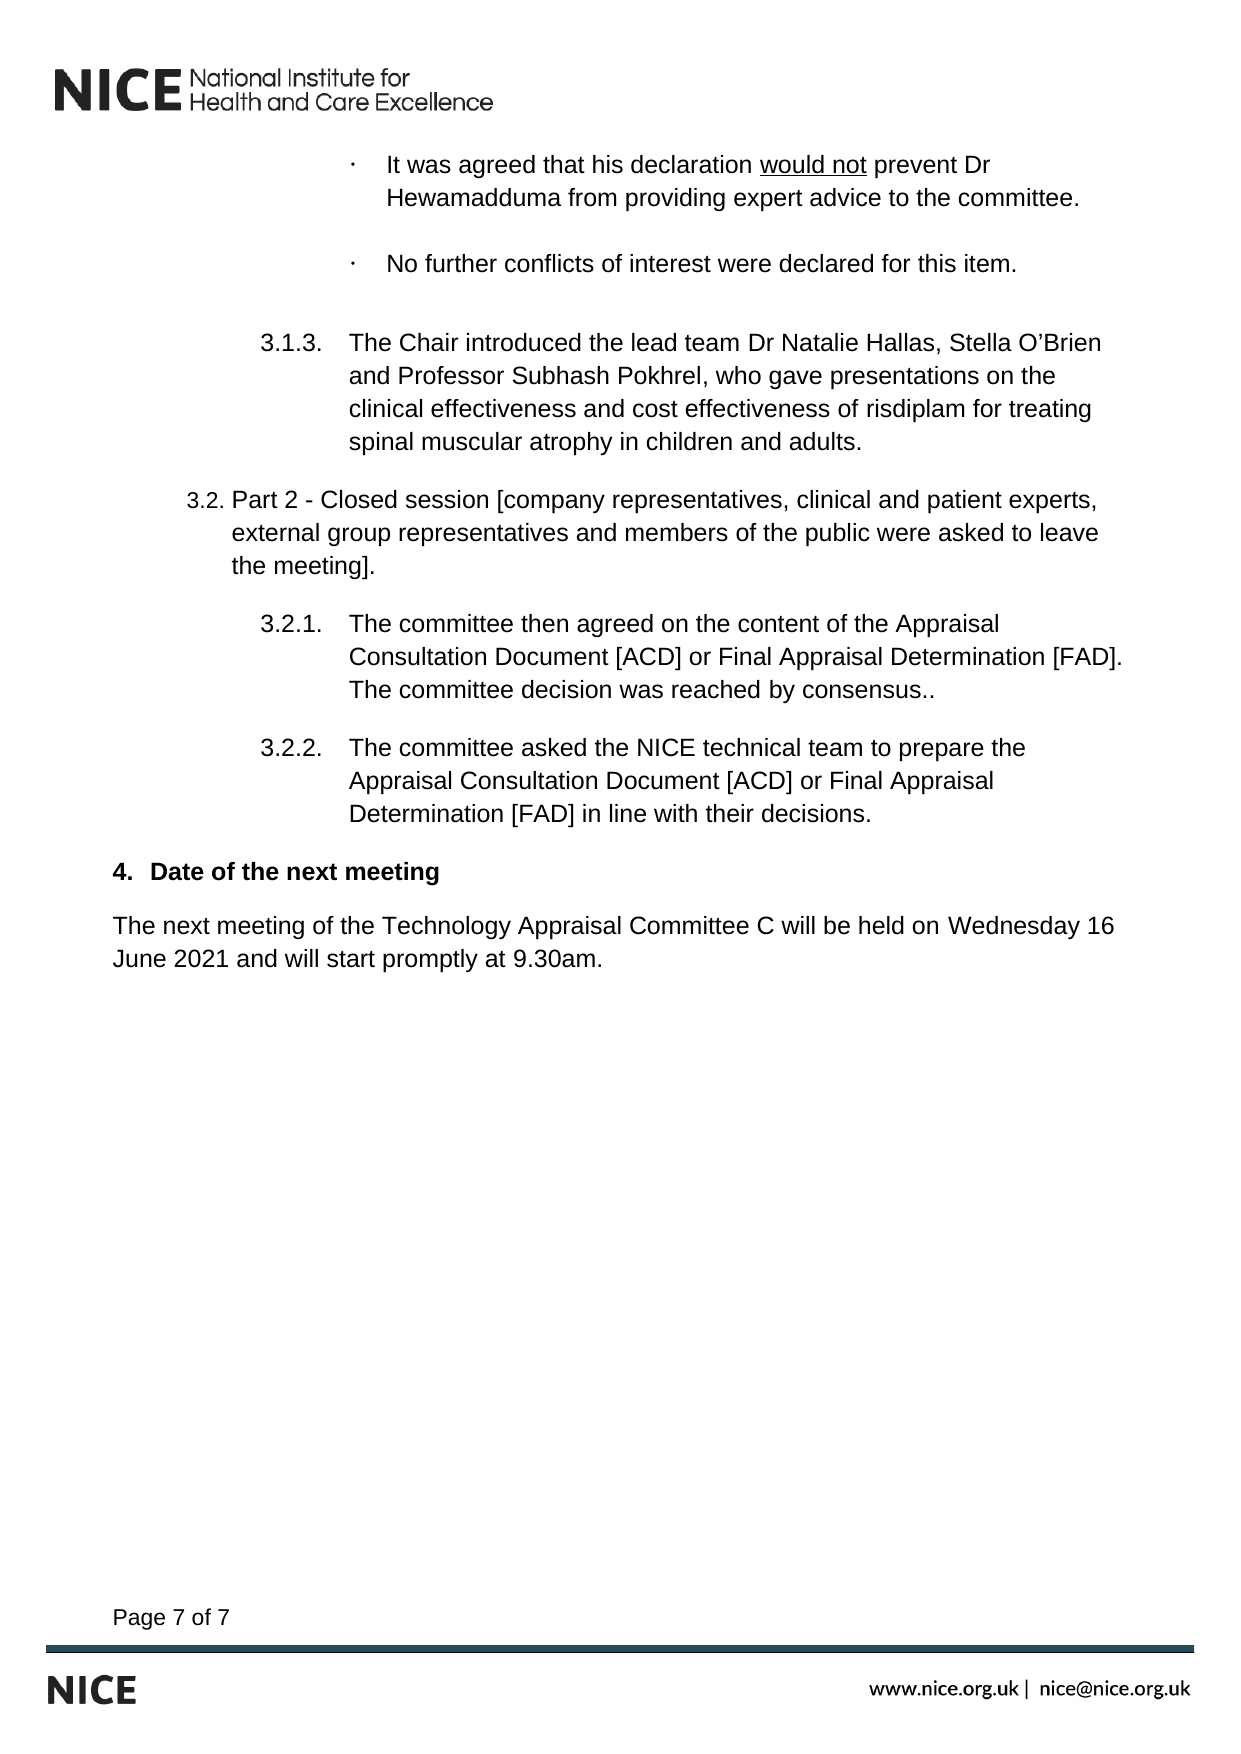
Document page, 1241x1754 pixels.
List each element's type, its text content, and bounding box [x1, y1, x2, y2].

picture [46, 1645, 1195, 1729]
text The next meeting of the Technology Appraisal Committee C will be held on and will start promptly at . [112, 911, 1128, 973]
text The committee then agreed on the content of the Appraisal Consultation Document [ACD] or Final Appraisal Determination [FAD]. The committee decision was reached . [260, 609, 1128, 704]
picture [32, 47, 511, 128]
list No further conflicts of interest were declared for this item. [349, 249, 1128, 278]
text The Chair introduced the lead team and Professor Subhash Pokhrel, who gave presentations on the clinical effectiveness and cost effectiveness of [260, 328, 1128, 456]
text Part 2 - Closed session [company representatives, clinical and patient experts, external group representatives and members of the public were asked to leave the meeting]. [186, 485, 1128, 580]
list It was agreed that his declaration would not prevent Dr Hewamadduma from providing expert advice to the committee. [349, 150, 1128, 212]
subtitle Date of the next meeting [112, 857, 1128, 886]
text The committee asked the NICE technical team to prepare the Appraisal Consultation Document [ACD] or Final Appraisal Determination [FAD] in line with their decisions. [260, 733, 1128, 828]
